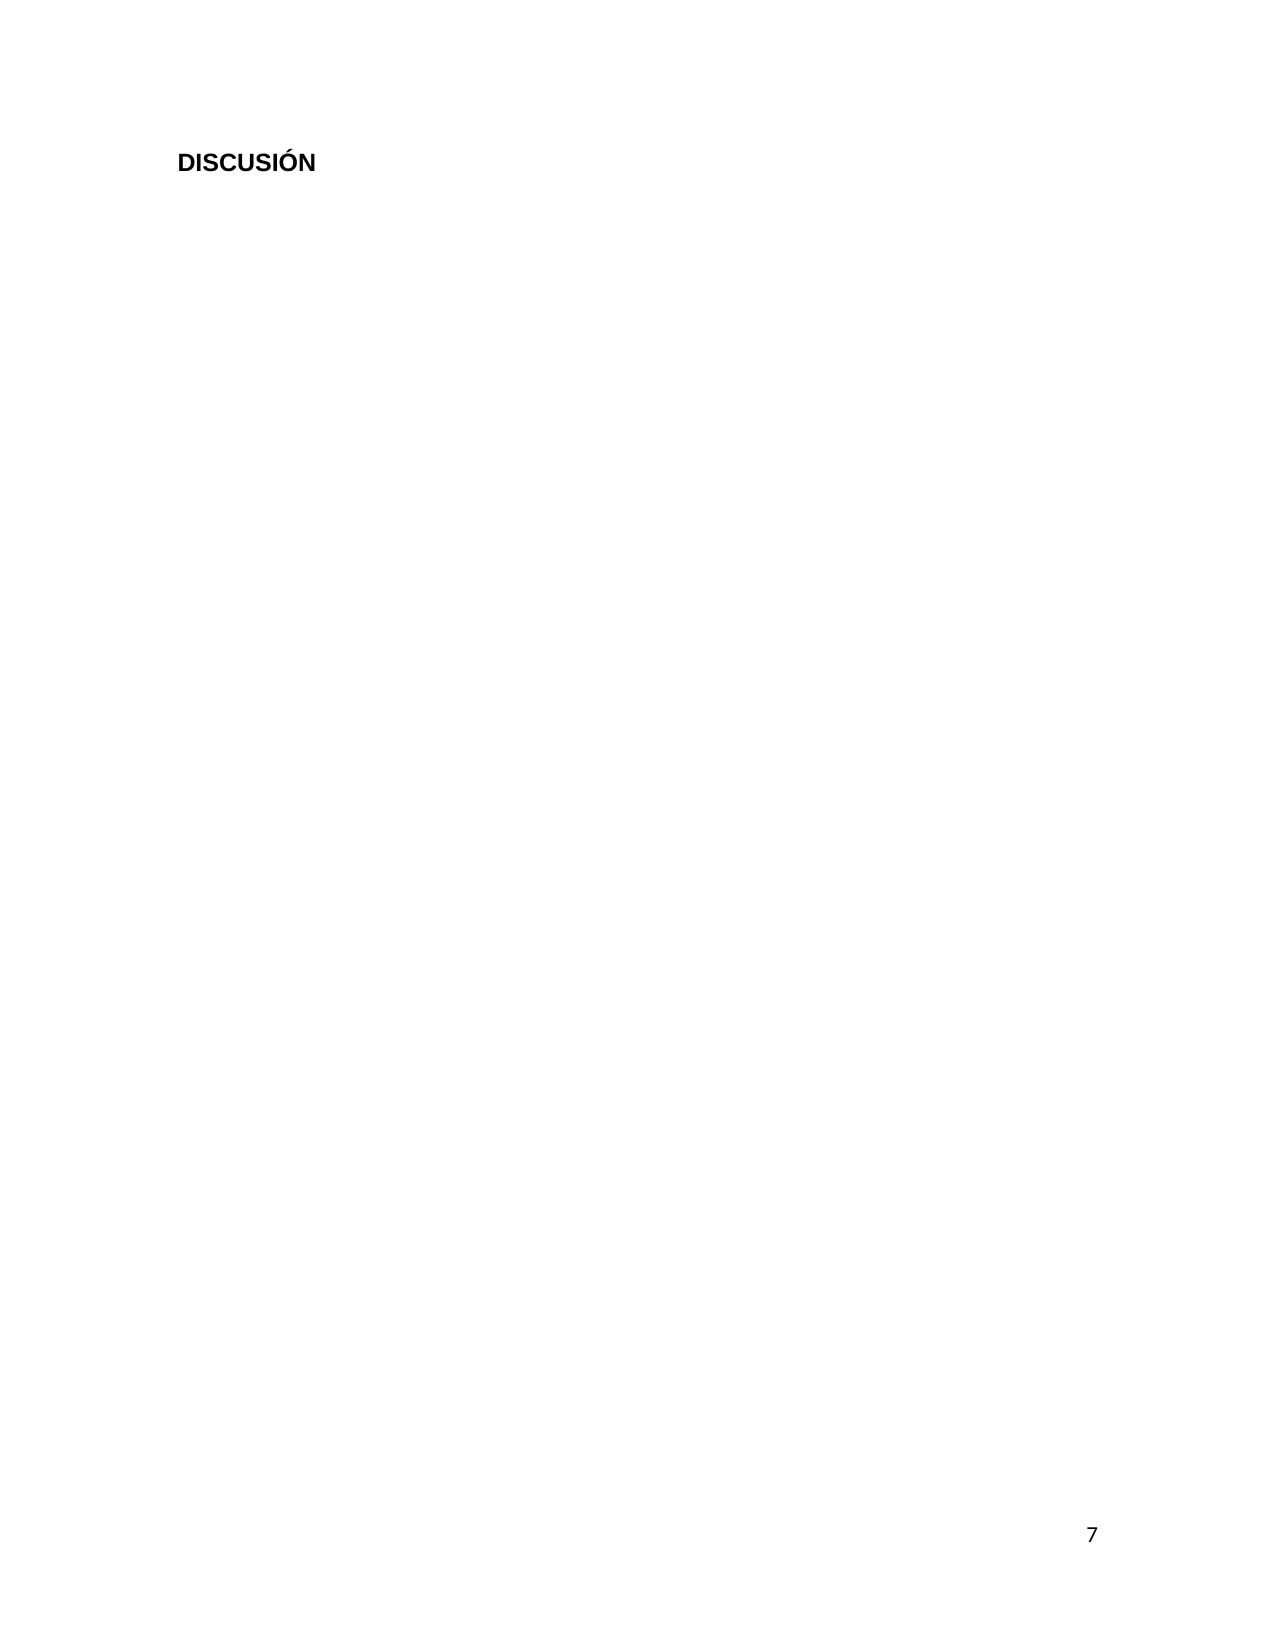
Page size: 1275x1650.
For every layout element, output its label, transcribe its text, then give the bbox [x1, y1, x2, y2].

text DISCUSIÓN [177, 148, 1098, 176]
